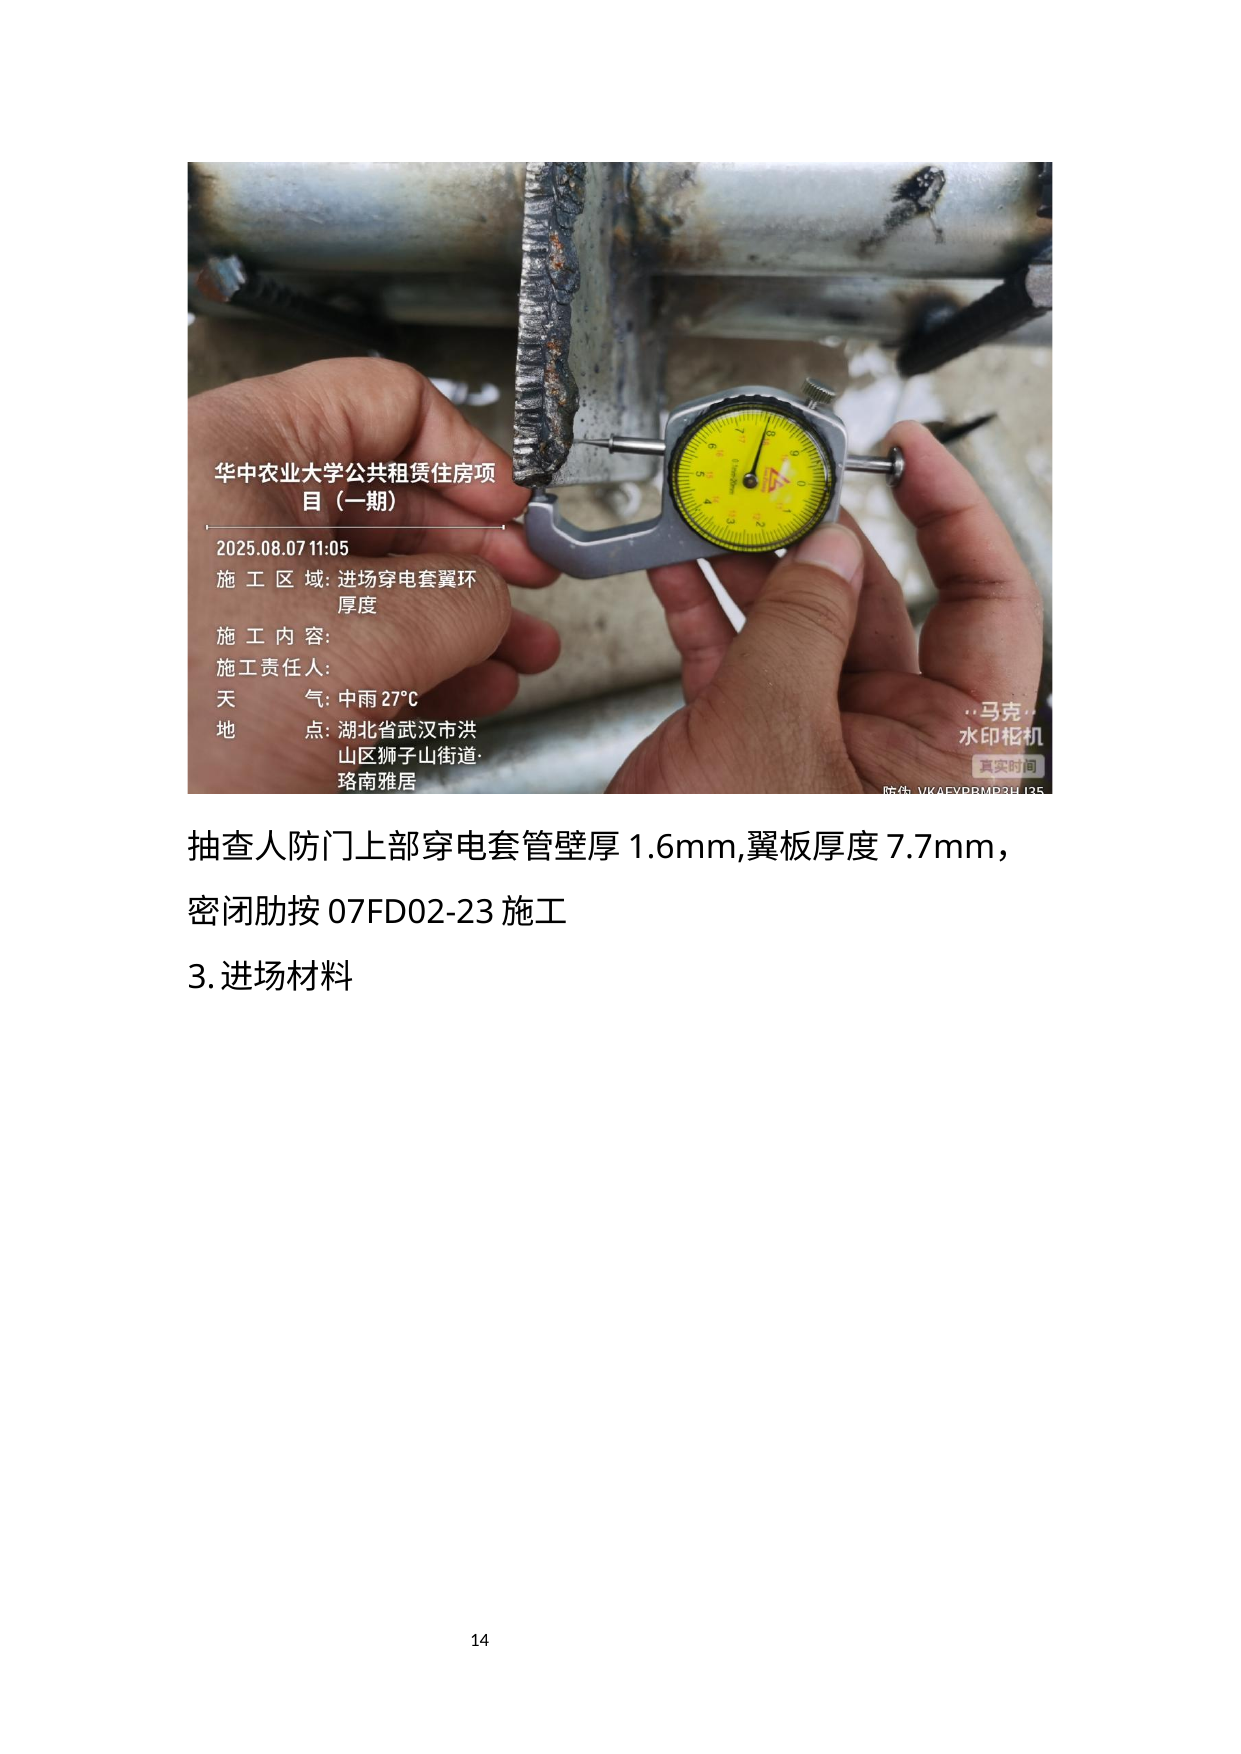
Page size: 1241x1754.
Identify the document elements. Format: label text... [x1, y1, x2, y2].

picture [187, 162, 1053, 794]
list 进场材料 [187, 942, 1053, 1007]
list 抽查人防门上部穿电套管壁厚1.6mm,翼板厚度7.7mm，密闭肋按07FD02-23施工 [187, 812, 1053, 942]
